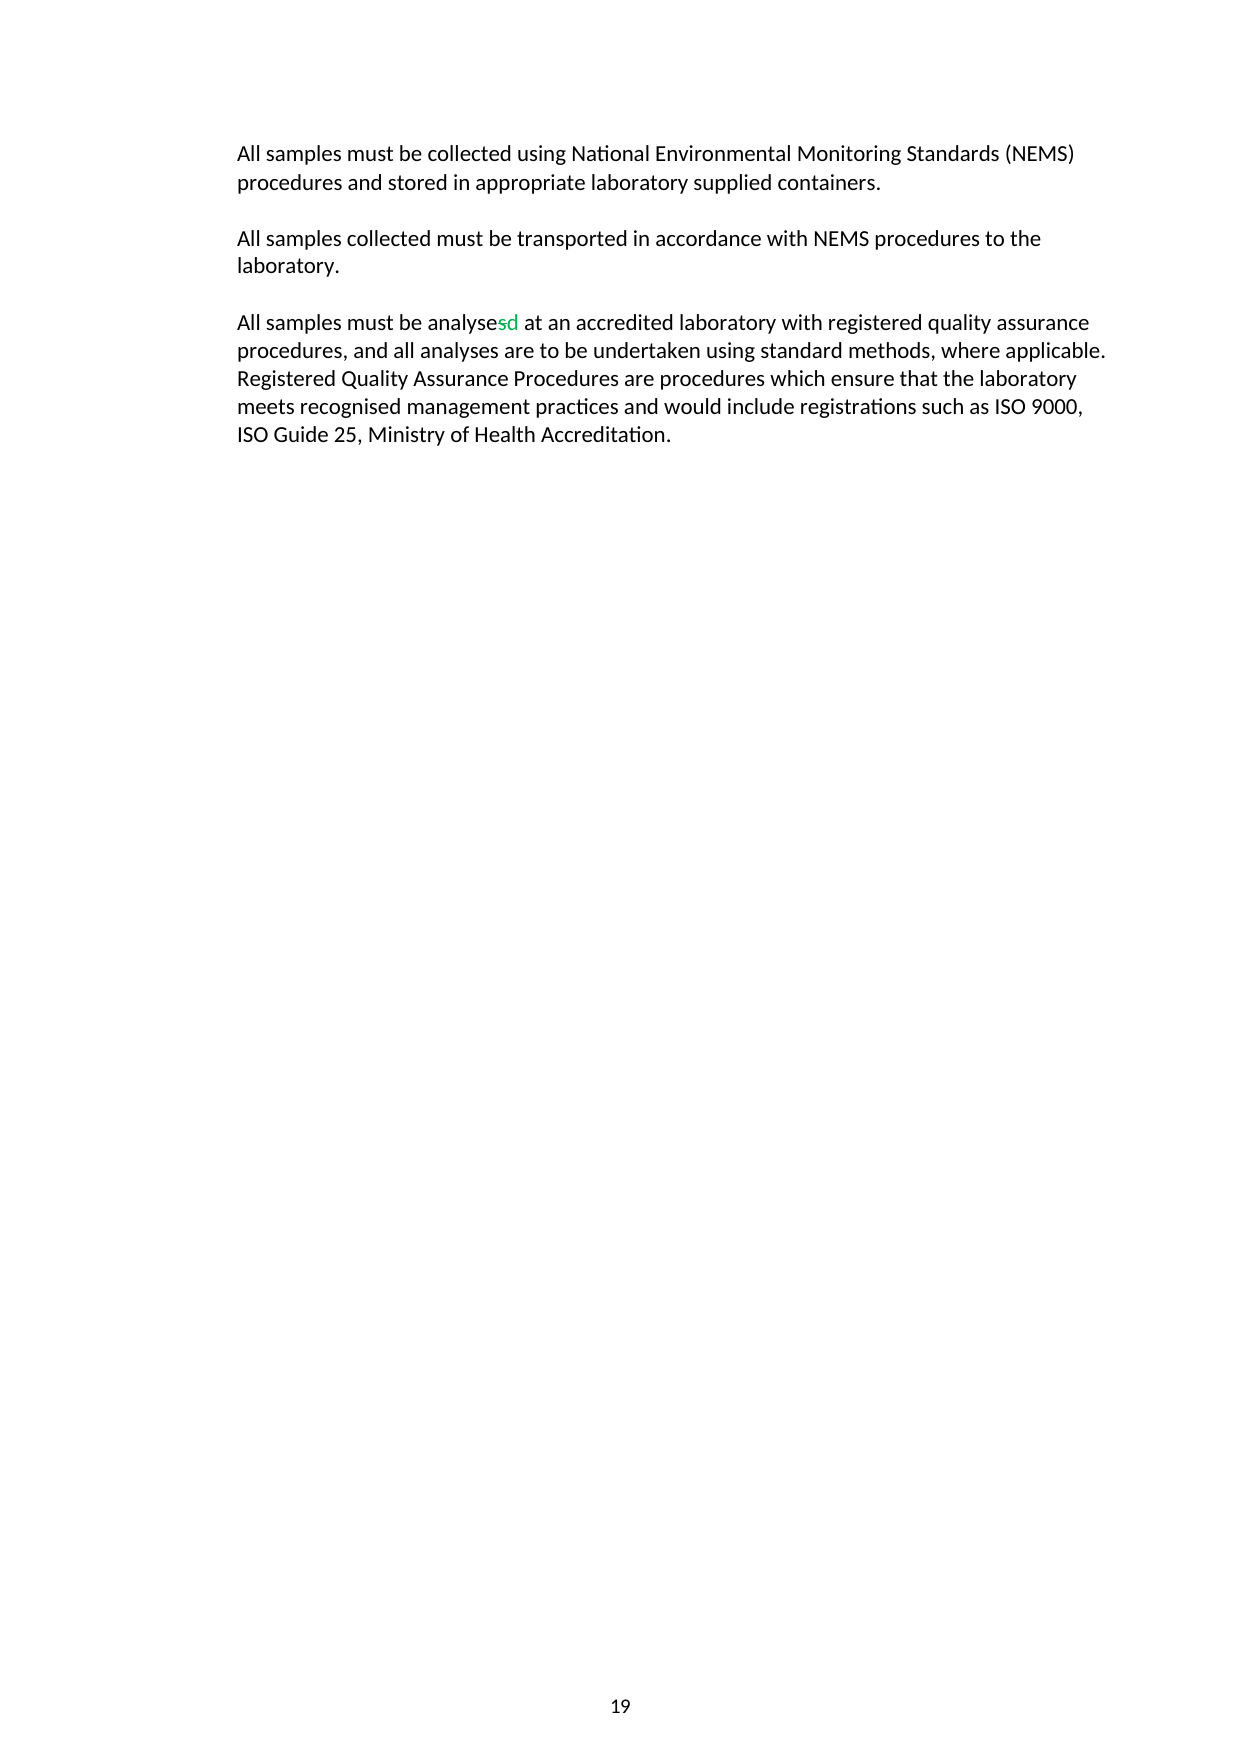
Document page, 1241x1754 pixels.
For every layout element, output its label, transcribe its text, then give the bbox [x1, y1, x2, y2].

text All samples must be analysesd at an accredited laboratory with registered quality assurance procedures, and all analyses are to be undertaken using standard methods, where applicable. Registered Quality Assurance Procedures are procedures which ensure that the laboratory meets recognised management practices and would include registrations such as ISO 9000, ISO Guide 25, Ministry of Health Accreditation. [237, 308, 1113, 448]
text All samples must be collected using National Environmental Monitoring Standards (NEMS) procedures and stored in appropriate laboratory supplied containers. [237, 139, 1113, 196]
text All samples collected must be transported in accordance with NEMS procedures to the laboratory. [237, 224, 1113, 280]
